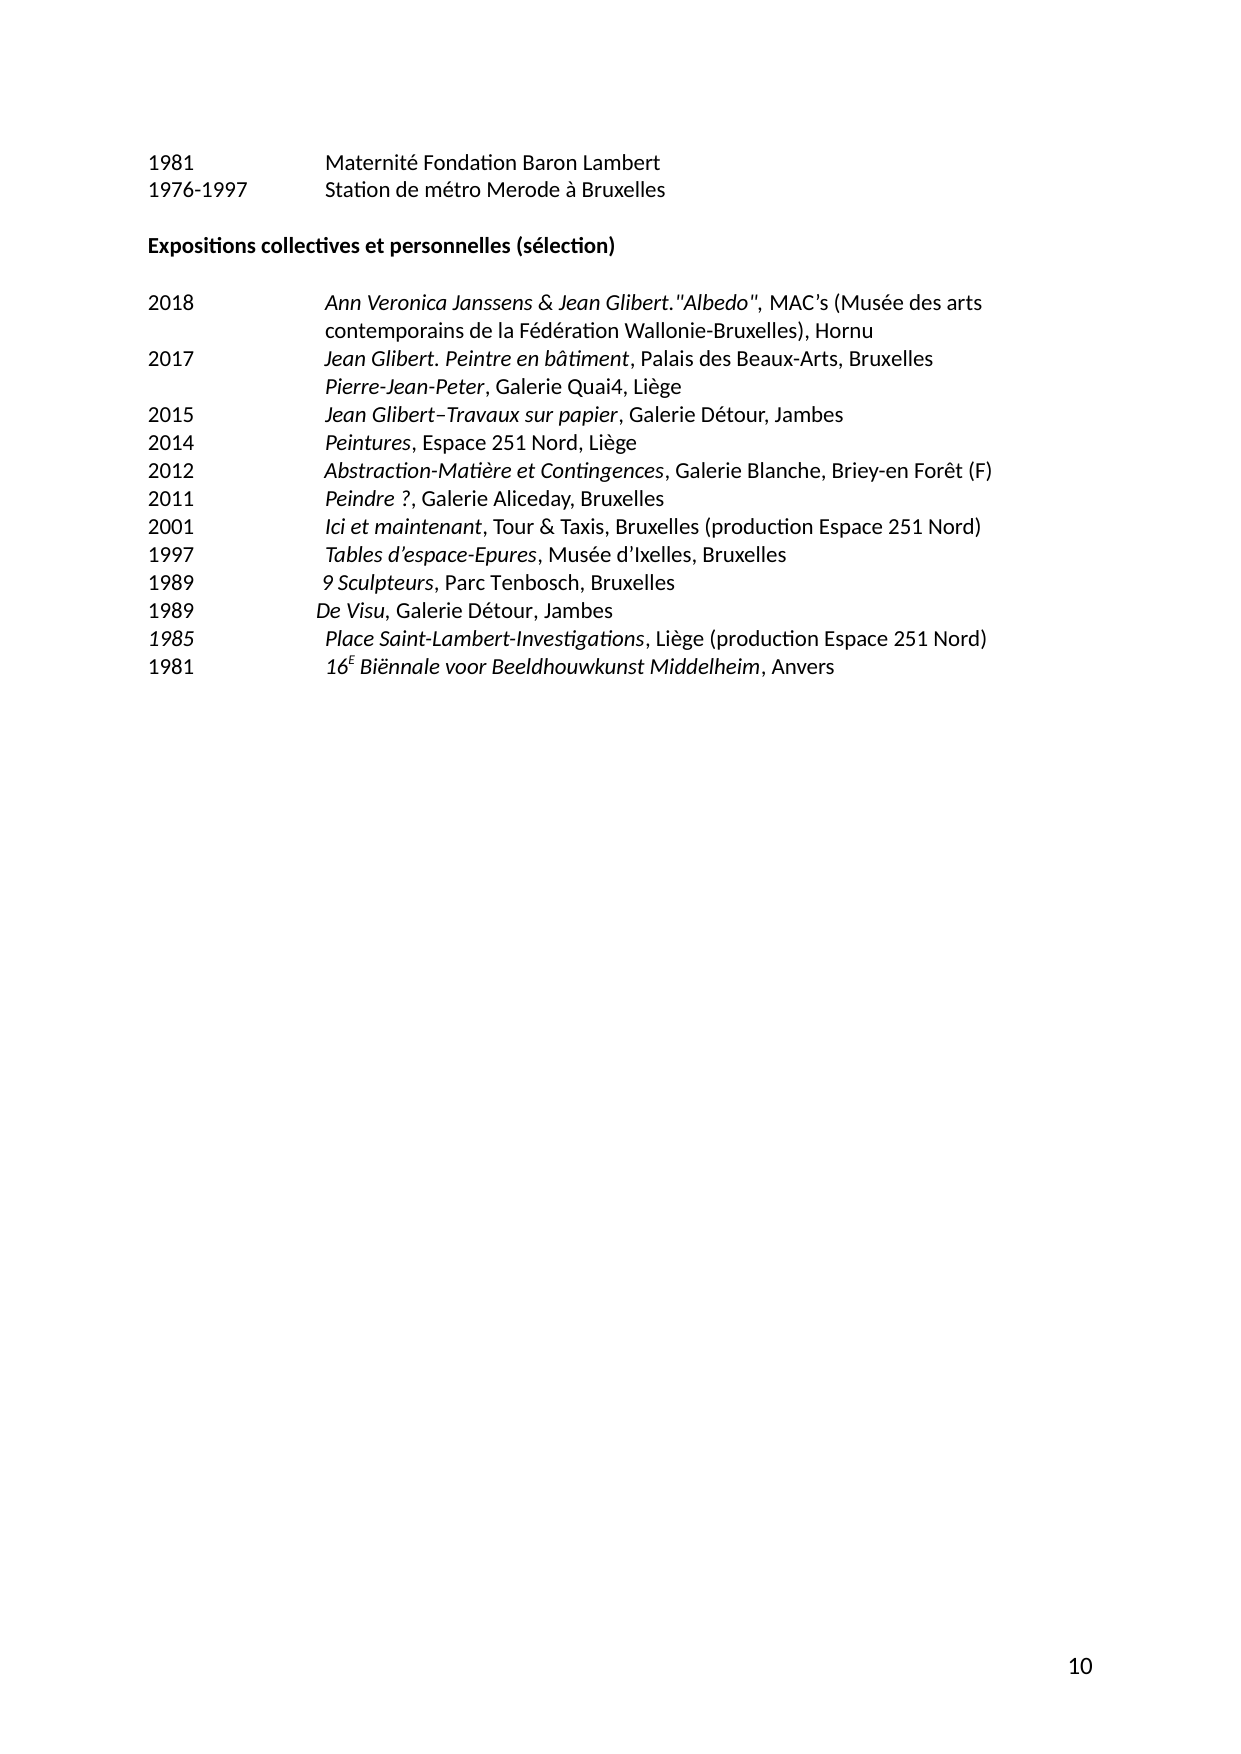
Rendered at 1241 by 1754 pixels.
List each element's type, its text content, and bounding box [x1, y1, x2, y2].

text Expositions collectives et personnelles (sélection) [148, 232, 1093, 260]
text 2017 Jean Glibert. Peintre en bâtiment, Palais des Beaux-Arts, Bruxelles [148, 344, 1093, 372]
text 2015 Jean Glibert–Travaux sur papier, Galerie Détour, Jambes [148, 400, 1093, 428]
text 1989 De Visu, Galerie Détour, Jambes [148, 596, 1093, 624]
text 1981 16E Biënnale voor Beeldhouwkunst Middelheim, Anvers [148, 652, 1093, 680]
text 1976-1997 Station de métro Merode à Bruxelles [148, 176, 1093, 204]
text 2014 Peintures, Espace 251 Nord, Liège [148, 428, 1093, 456]
text 2012 Abstraction-Matière et Contingences, Galerie Blanche, Briey-en Forêt (F) [148, 456, 1093, 484]
text 2011 Peindre ?, Galerie Aliceday, Bruxelles [148, 484, 1093, 512]
text Pierre-Jean-Peter, Galerie Quai4, Liège [148, 372, 1093, 400]
text 1985 Place Saint-Lambert-Investigations, Liège (production Espace 251 Nord) [148, 624, 1093, 652]
text 1997 Tables d’espace-Epures, Musée d’Ixelles, Bruxelles [148, 540, 1093, 568]
text 2018 Ann Veronica Janssens & Jean Glibert."Albedo", MAC’s (Musée des arts contemporains de la Fédération Wallonie-Bruxelles), Hornu [148, 288, 1093, 344]
text 1989 9 Sculpteurs, Parc Tenbosch, Bruxelles [148, 568, 1093, 596]
text 1981 Maternité Fondation Baron Lambert [148, 148, 1093, 176]
text 2001 Ici et maintenant, Tour & Taxis, Bruxelles (production Espace 251 Nord) [148, 512, 1093, 540]
